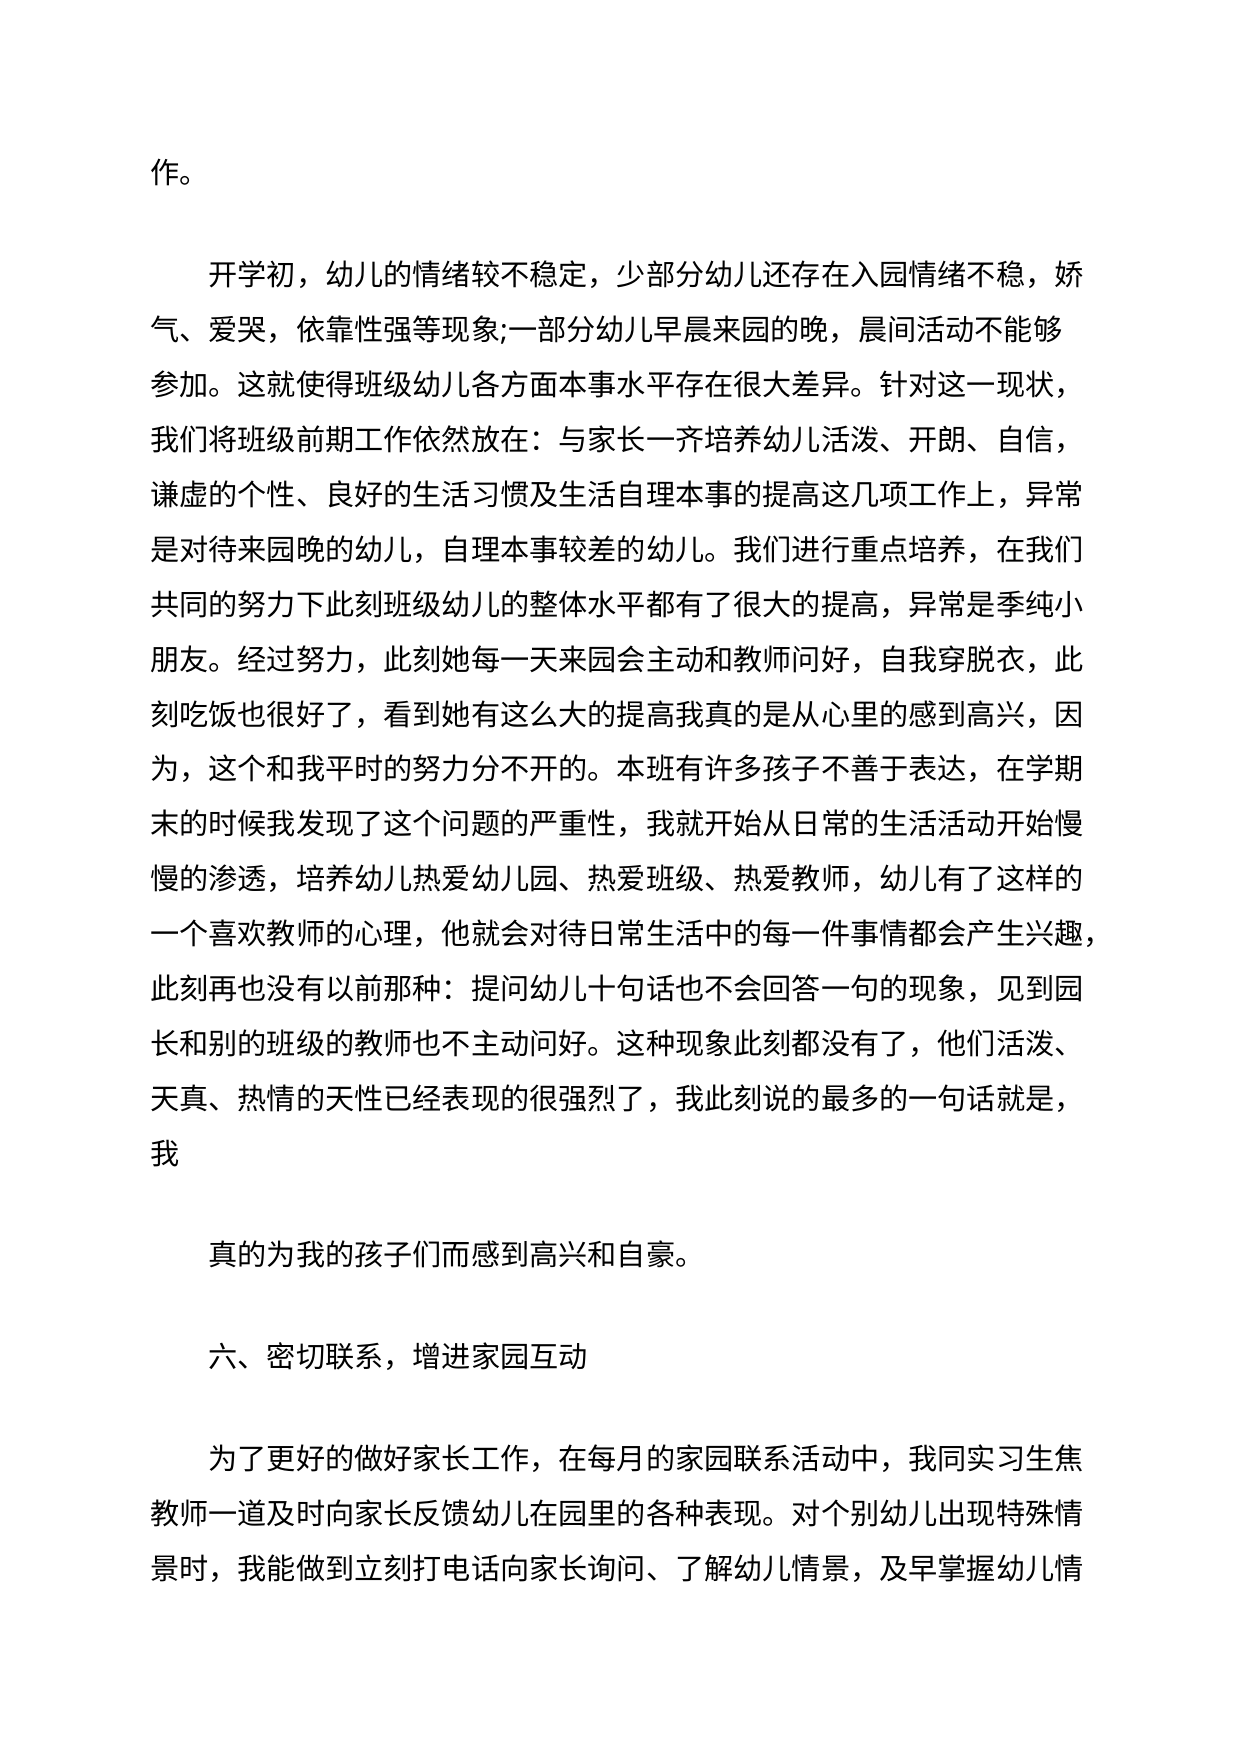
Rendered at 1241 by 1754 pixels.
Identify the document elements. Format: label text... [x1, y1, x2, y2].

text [150, 1436, 1090, 1588]
text 真的为我的孩子们而感到高兴和自豪。 [150, 1232, 1090, 1274]
text 六、密切联系，增进家园互动 [150, 1334, 1090, 1376]
text 开学初，幼儿的情绪较不稳定，少部分幼儿还存在入园情绪不稳，娇气、爱哭，依靠性强等现象;一部分幼儿早晨来园的晚，晨间活动不能够参加。这就使得班级幼儿各方面本事水平存在很大差异。针对这一现状，我们将班级前期工作依然放在：与家长一齐培养幼儿活泼、开朗、自信，谦虚的个性、良好的生活习惯及生活自理本事的提高这几项工作上，异常是对待来园晚的幼儿，自理本事较差的幼儿。我们进行重点培养，在我们共同的努力下此刻班级幼儿的整体水平都有了很大的提高，异常是季纯小朋友。经过努力，此刻她每一天来园会主动和教师问好，自我穿脱衣，此刻吃饭也很好了，看到她有这么大的提高我真的是从心里的感到高兴，因为，这个和我平时的努力分不开的。本班有许多孩子不善于表达，在学期末的时候我发现了这个问题的严重性，我就开始从日常的生活活动开始慢慢的渗透，培养幼儿热爱幼儿园、热爱班级、热爱教师，幼儿有了这样的一个喜欢教师的心理，他就会对待日常生活中的每一件事情都会产生兴趣，此刻再也没有以前那种：提问幼儿十句话也不会回答一句的现象，见到园长和别的班级的教师也不主动问好。这种现象此刻都没有了，他们活泼、天真、热情的天性已经表现的很强烈了，我此刻说的最多的一句话就是，我 [150, 252, 1090, 1172]
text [150, 150, 1090, 192]
